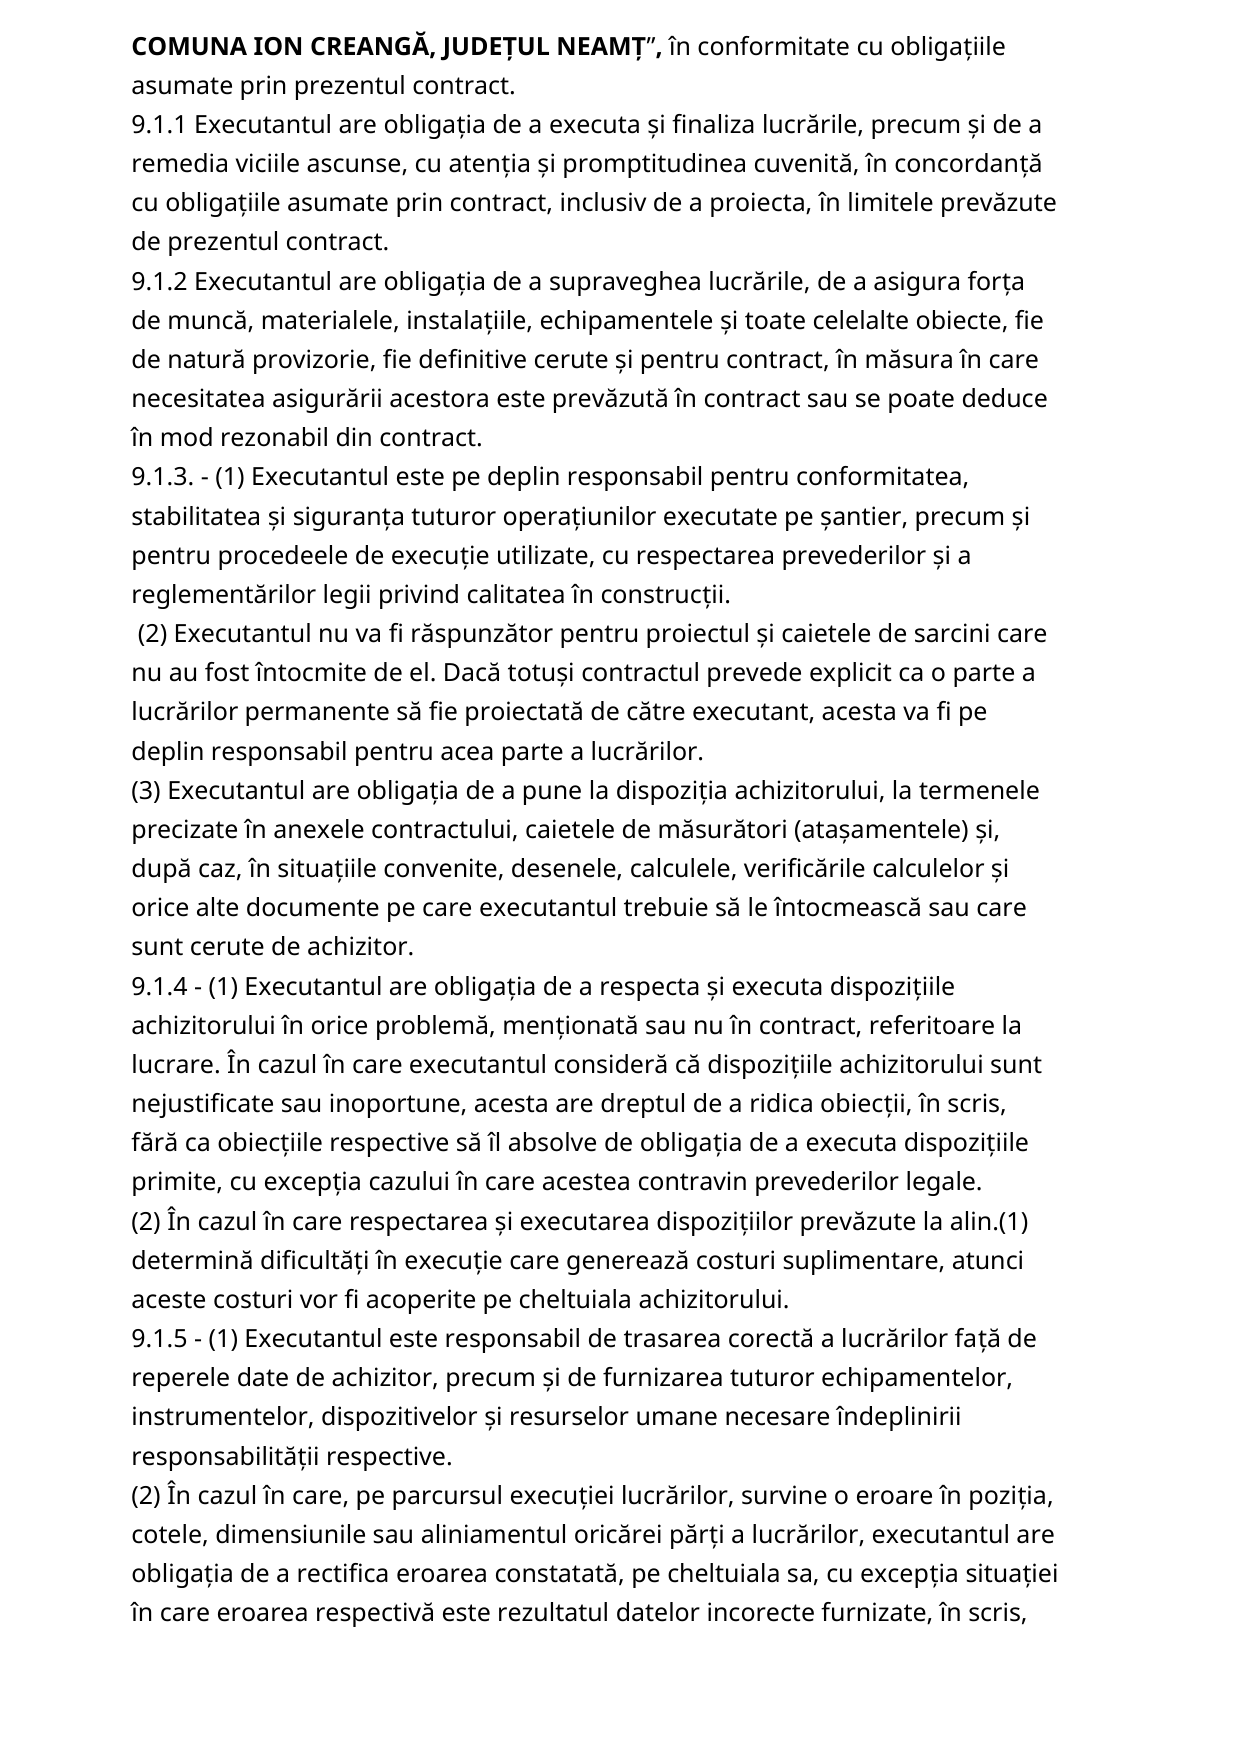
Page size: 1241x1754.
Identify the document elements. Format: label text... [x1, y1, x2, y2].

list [131, 1477, 1059, 1629]
list 9.1.4 - (1) Executantul are obligaţia de a respecta şi executa dispoziţiile achizitorului în orice problemă, menţionată sau nu în contract, referitoare la lucrare. În cazul în care executantul consideră că dispoziţiile achizitorului sunt nejustificate sau inoportune, acesta are dreptul de a ridica obiecţii, în scris, fără ca obiecţiile respective să îl absolve de obligaţia de a executa dispoziţiile primite, cu excepţia cazului în care acestea contravin prevederilor legale. [131, 968, 1059, 1198]
list 9.1.5 - (1) Executantul este responsabil de trasarea corectă a lucrărilor faţă de reperele date de achizitor, precum şi de furnizarea tuturor echipamentelor, instrumentelor, dispozitivelor şi resurselor umane necesare îndeplinirii responsabilităţii respective. [131, 1321, 1059, 1472]
list (2) Executantul nu va fi răspunzător pentru proiectul şi caietele de sarcini care nu au fost întocmite de el. Dacă totuşi contractul prevede explicit ca o parte a lucrărilor permanente să fie proiectată de către executant, acesta va fi pe deplin responsabil pentru acea parte a lucrărilor. [131, 616, 1059, 767]
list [131, 28, 1059, 101]
list 9.1.1 Executantul are obligaţia de a executa şi finaliza lucrările, precum şi de a remedia viciile ascunse, cu atenţia şi promptitudinea cuvenită, în concordanţă cu obligaţiile asumate prin contract, inclusiv de a proiecta, în limitele prevăzute de prezentul contract. [131, 106, 1059, 258]
list 9.1.2 Executantul are obligaţia de a supraveghea lucrările, de a asigura forţa de muncă, materialele, instalaţiile, echipamentele şi toate celelalte obiecte, fie de natură provizorie, fie definitive cerute şi pentru contract, în măsura în care necesitatea asigurării acestora este prevăzută în contract sau se poate deduce în mod rezonabil din contract. [131, 263, 1059, 454]
list 9.1.3. - (1) Executantul este pe deplin responsabil pentru conformitatea, stabilitatea şi siguranţa tuturor operaţiunilor executate pe şantier, precum şi pentru procedeele de execuţie utilizate, cu respectarea prevederilor şi a reglementărilor legii privind calitatea în construcţii. [131, 459, 1059, 611]
list (3) Executantul are obligaţia de a pune la dispoziţia achizitorului, la termenele precizate în anexele contractului, caietele de măsurători (ataşamentele) şi, după caz, în situaţiile convenite, desenele, calculele, verificările calculelor şi orice alte documente pe care executantul trebuie să le întocmească sau care sunt cerute de achizitor. [131, 772, 1059, 963]
list (2) În cazul în care respectarea şi executarea dispoziţiilor prevăzute la alin.(1) determină dificultăţi în execuţie care generează costuri suplimentare, atunci aceste costuri vor fi acoperite pe cheltuiala achizitorului. [131, 1203, 1059, 1316]
